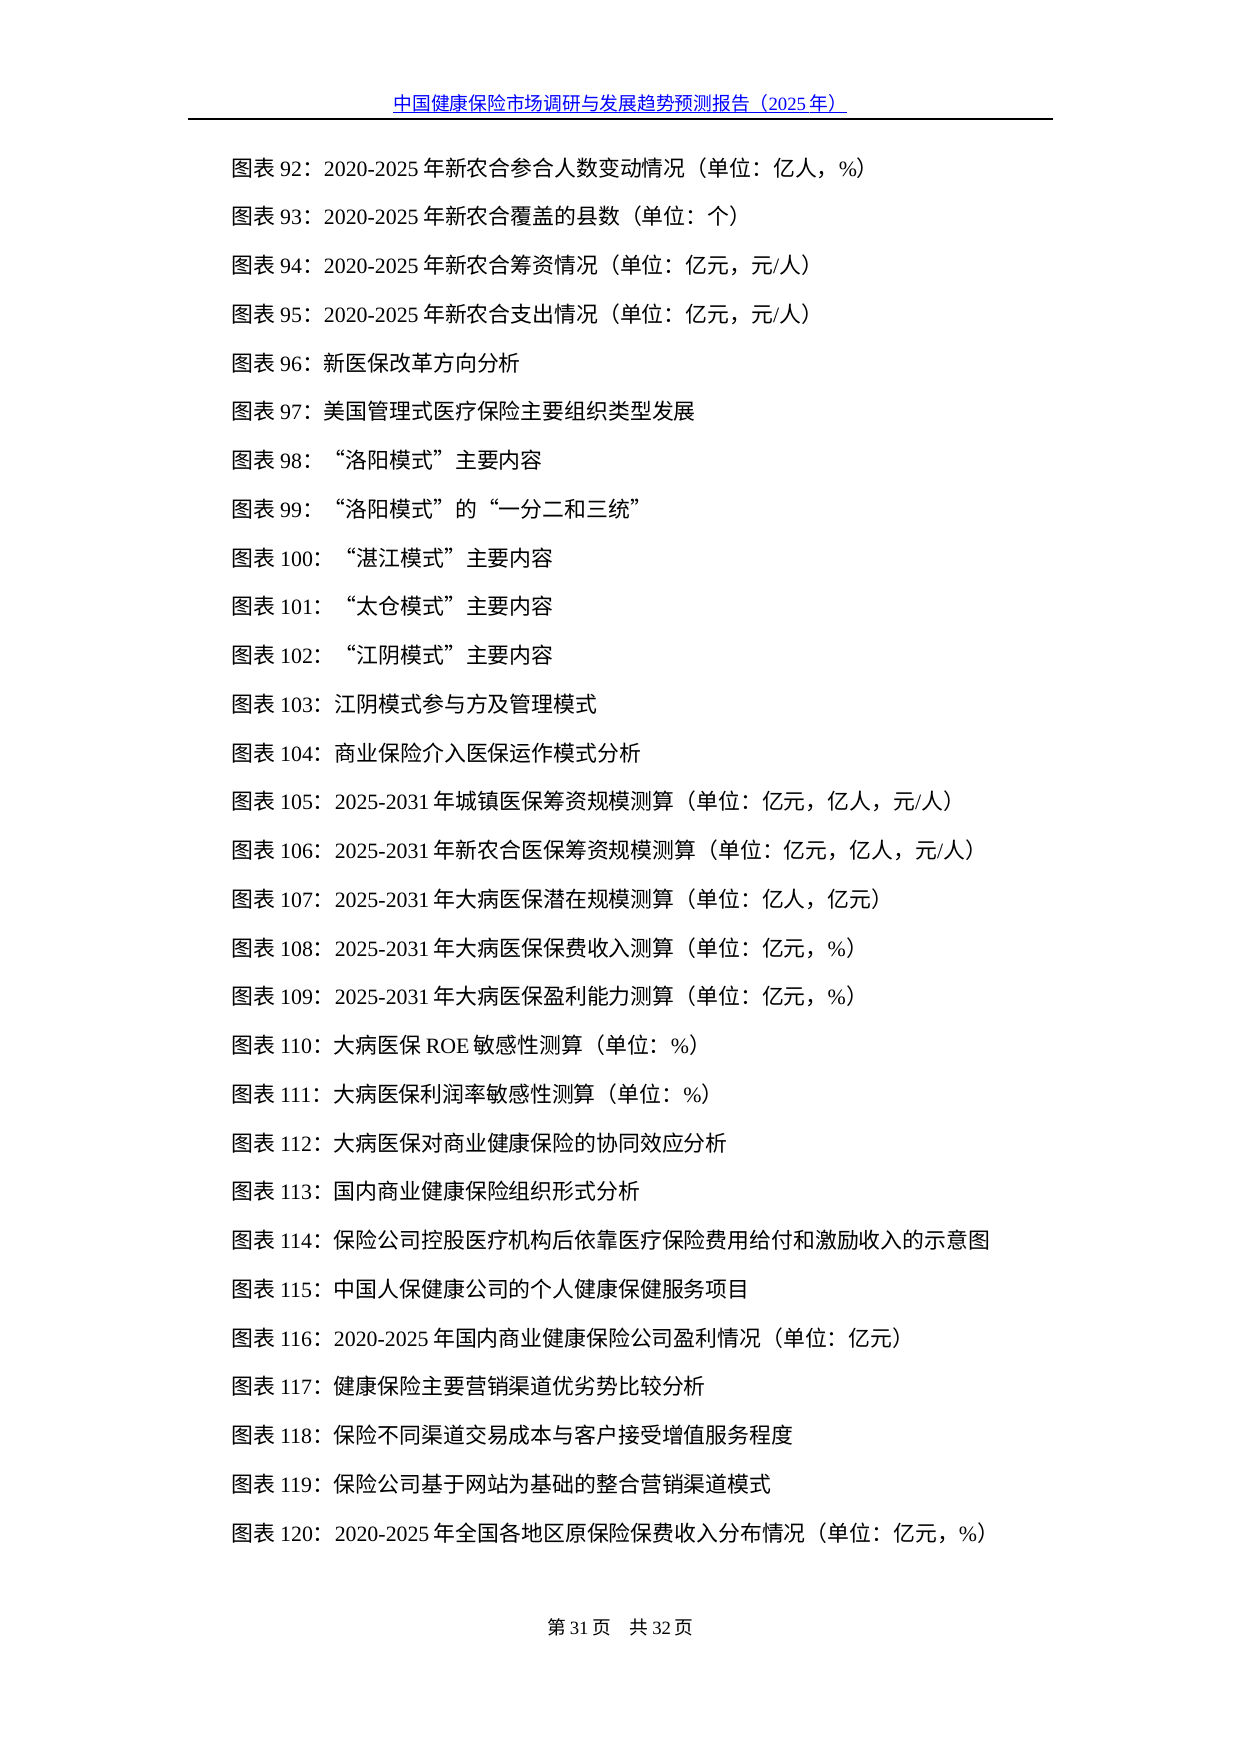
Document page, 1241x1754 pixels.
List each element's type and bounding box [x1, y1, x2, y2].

text [187, 150, 1053, 1548]
